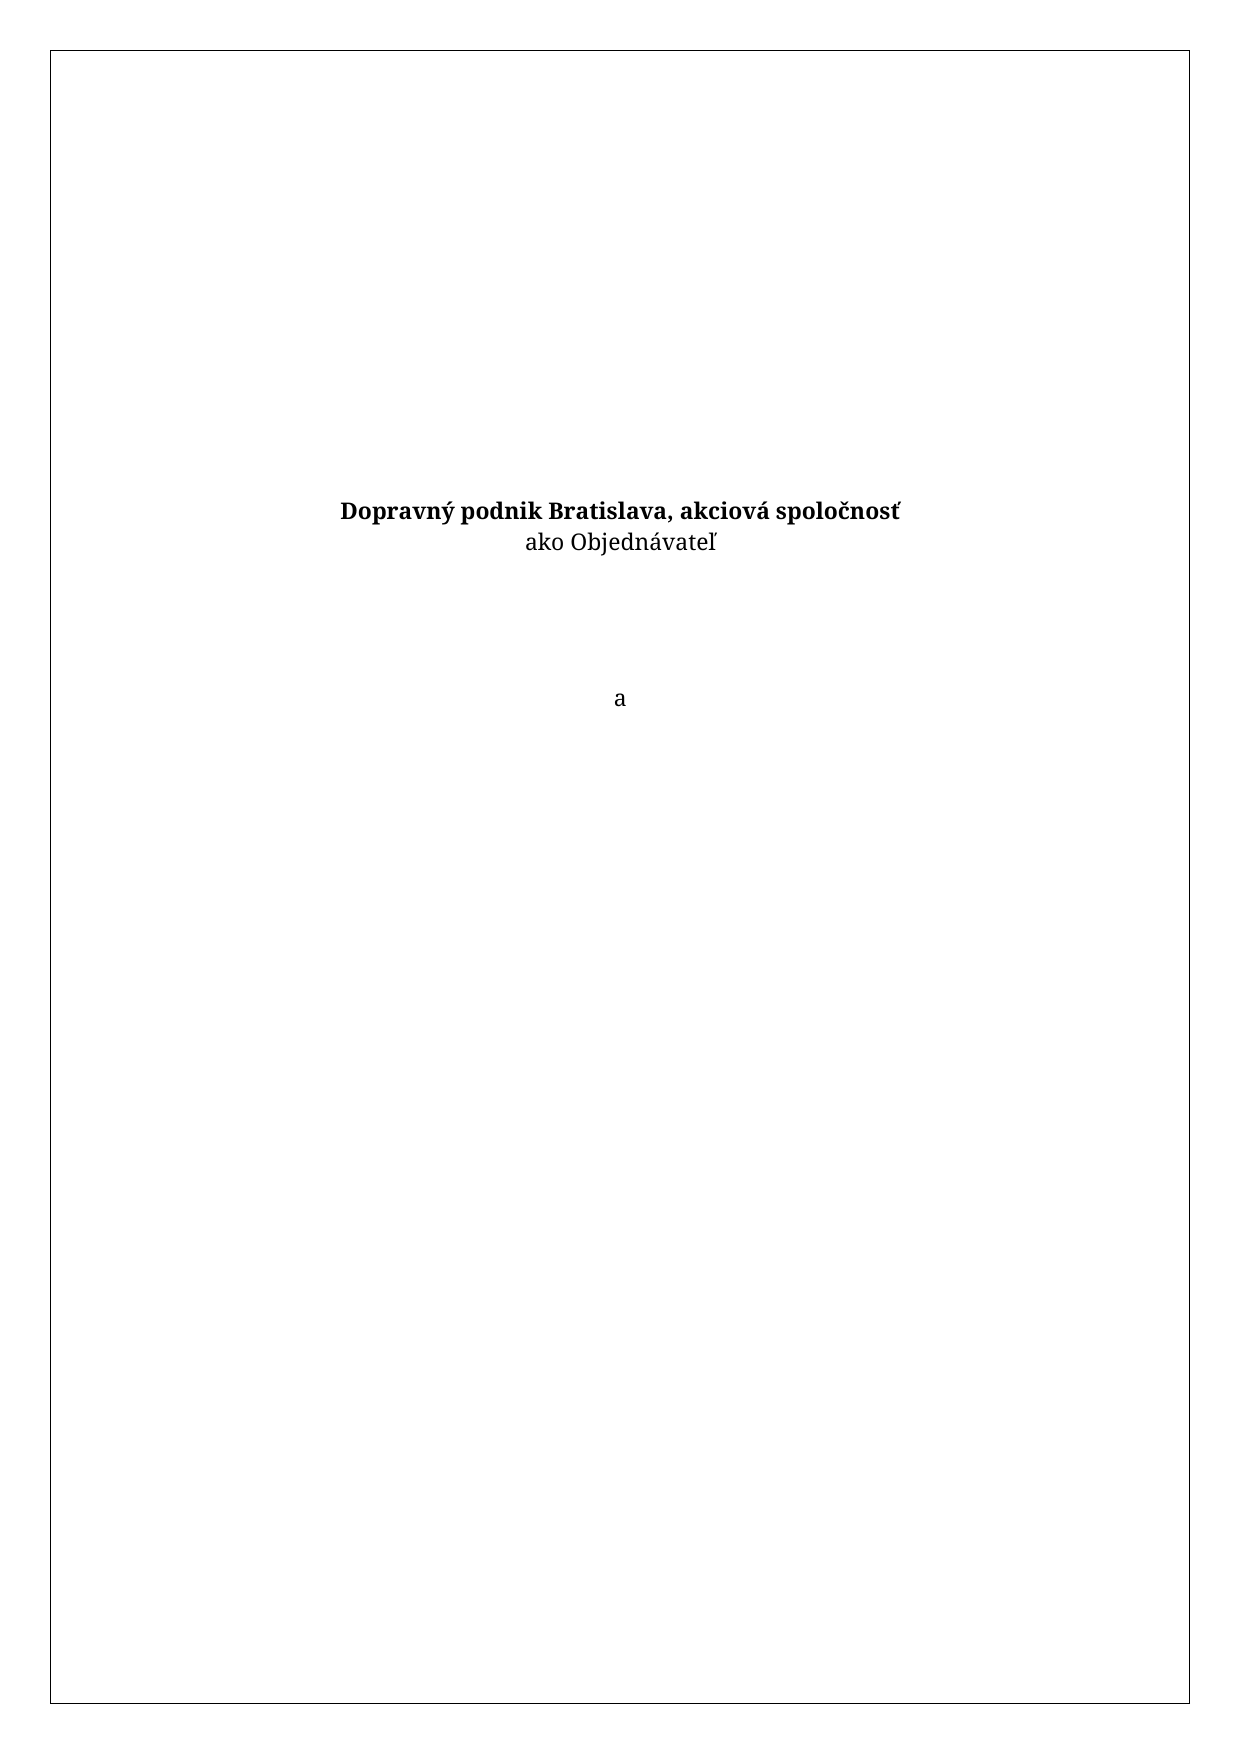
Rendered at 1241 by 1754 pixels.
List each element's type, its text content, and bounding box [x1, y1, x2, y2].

text ako Objednávateľ [118, 526, 1122, 557]
text Dopravný podnik Bratislava, akciová spoločnosť [118, 495, 1122, 526]
text a [118, 682, 1122, 714]
